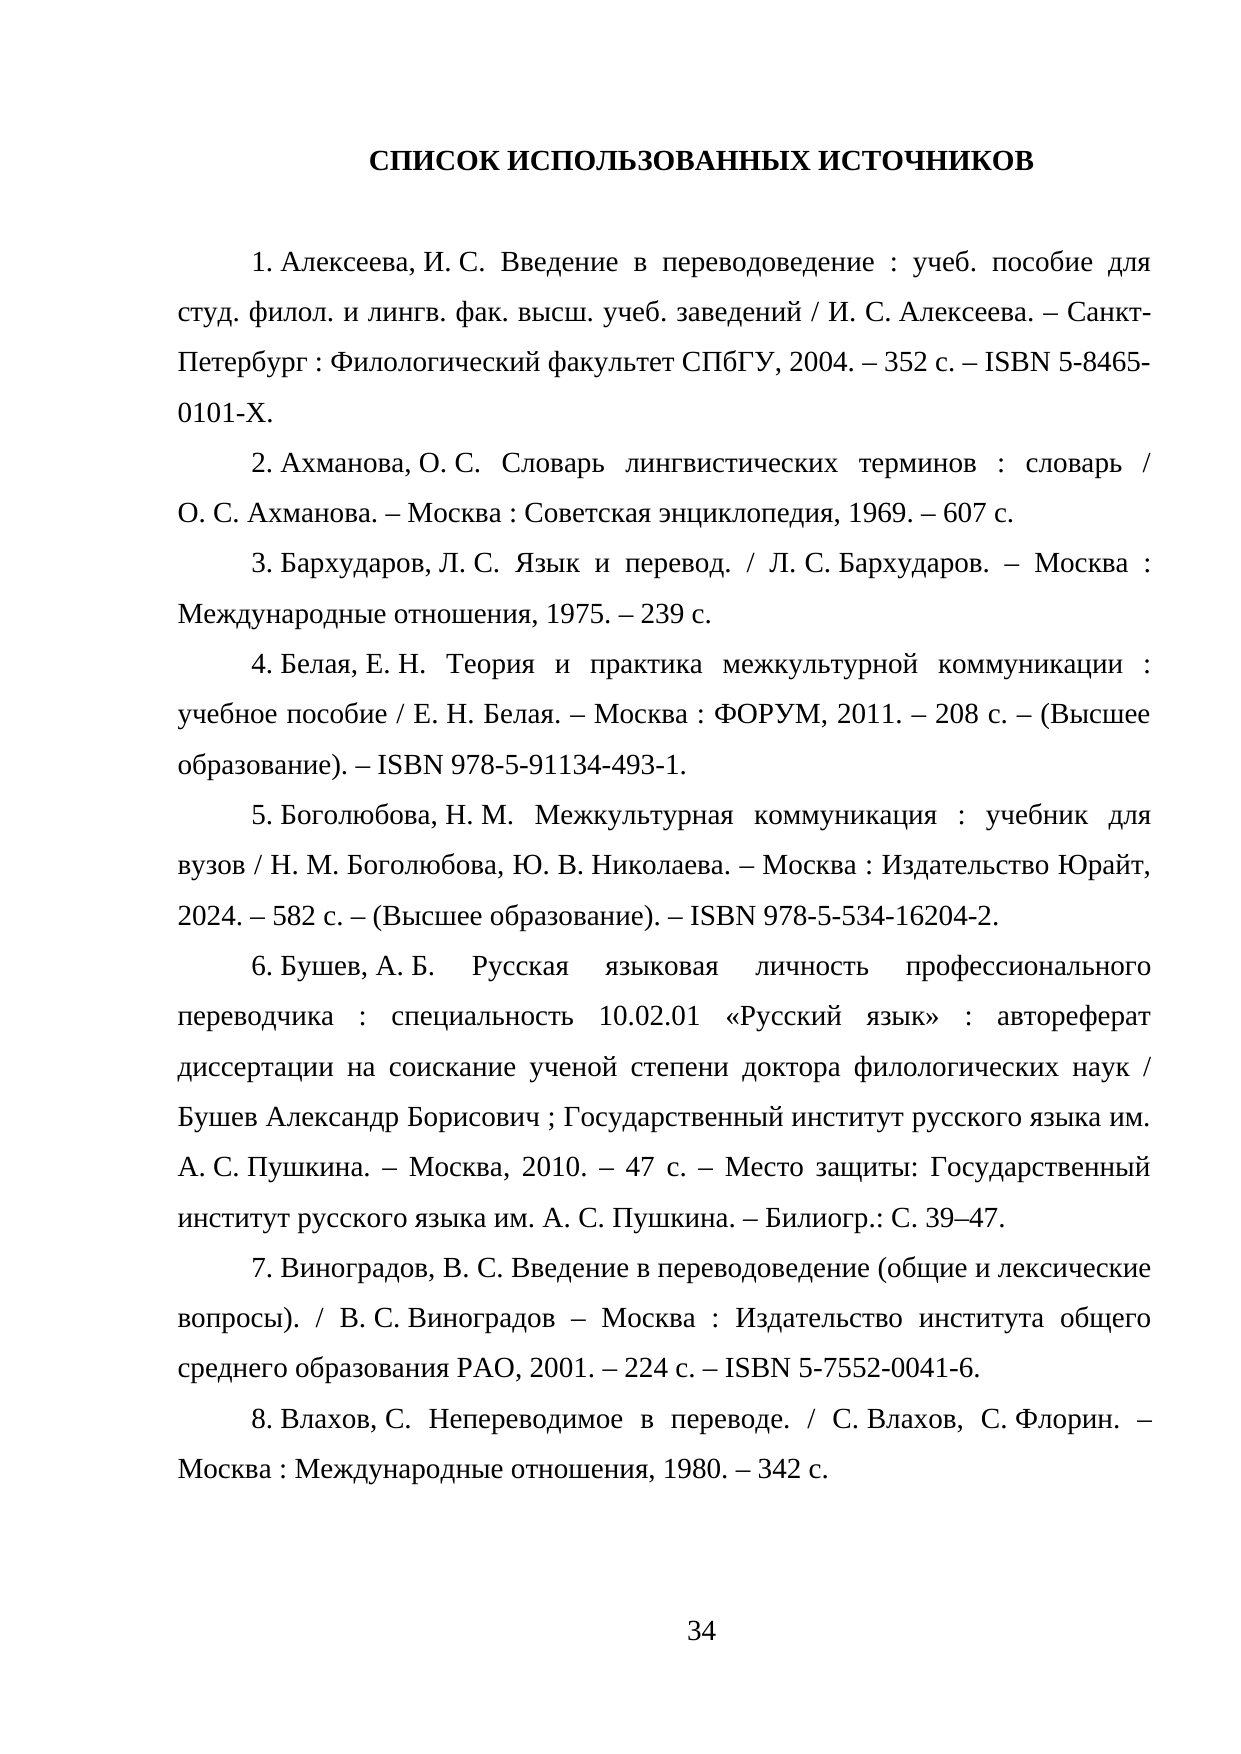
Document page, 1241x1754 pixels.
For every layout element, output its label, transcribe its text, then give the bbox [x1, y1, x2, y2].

subtitle СПИСОК ИСПОЛЬЗОВАННЫХ ИСТОЧНИКОВ [177, 143, 1152, 177]
text 2. Ахманова, О. С. Словарь лингвистических терминов : словарь / О. С. Ахманова. – Москва : Советская энциклопедия, 1969. – 607 с. [177, 445, 1152, 529]
text 6. Бушев, А. Б. Русская языковая личность профессионального переводчика : специальность 10.02.01 «Русский язык» : автореферат диссертации на соискание ученой степени доктора филологических наук / Бушев Александр Борисович ; Государственный институт русского языка им. А. С. Пушкина. – Москва, 2010. – 47 с. – Место защиты: Государственный институт русского языка им. А. С. Пушкина. – Билиогр.: С. 39–47. [177, 948, 1152, 1233]
text 4. Белая, Е. Н. Теория и практика межкультурной коммуникации : учебное пособие / Е. Н. Белая. – Москва : ФОРУМ, 2011. – 208 с. – (Высшее образование). – ISBN 978-5-91134-493-1. [177, 646, 1152, 780]
text 1. Алексеева, И. С. Введение в переводоведение : учеб. пособие для студ. филол. и лингв. фак. высш. учеб. заведений / И. С. Алексеева. – Санкт-Петербург : Филологический факультет СПбГУ, 2004. – 352 с. – ISBN 5-8465-0101-Х. [177, 244, 1152, 428]
text 8. Влахов, С. Непереводимое в переводе. / С. Влахов, С. Флорин. – Москва : Международные отношения, 1980. – 342 с. [177, 1401, 1152, 1485]
text 3. Бархударов, Л. С. Язык и перевод. / Л. С. Бархударов. – Москва : Международные отношения, 1975. – 239 с. [177, 546, 1152, 629]
text 5. Боголюбова, Н. М. Межкультурная коммуникация : учебник для вузов / Н. М. Боголюбова, Ю. В. Николаева. – Москва : Издательство Юрайт, 2024. – 582 с. – (Высшее образование). – ISBN 978-5-534-16204-2. [177, 797, 1152, 931]
text 7. Виноградов, В. С. Введение в переводоведение (общие и лексические вопросы). / В. С. Виноградов – Москва : Издательство института общего среднего образования РАО, 2001. – 224 с. – ISBN 5-7552-0041-6. [177, 1250, 1152, 1384]
